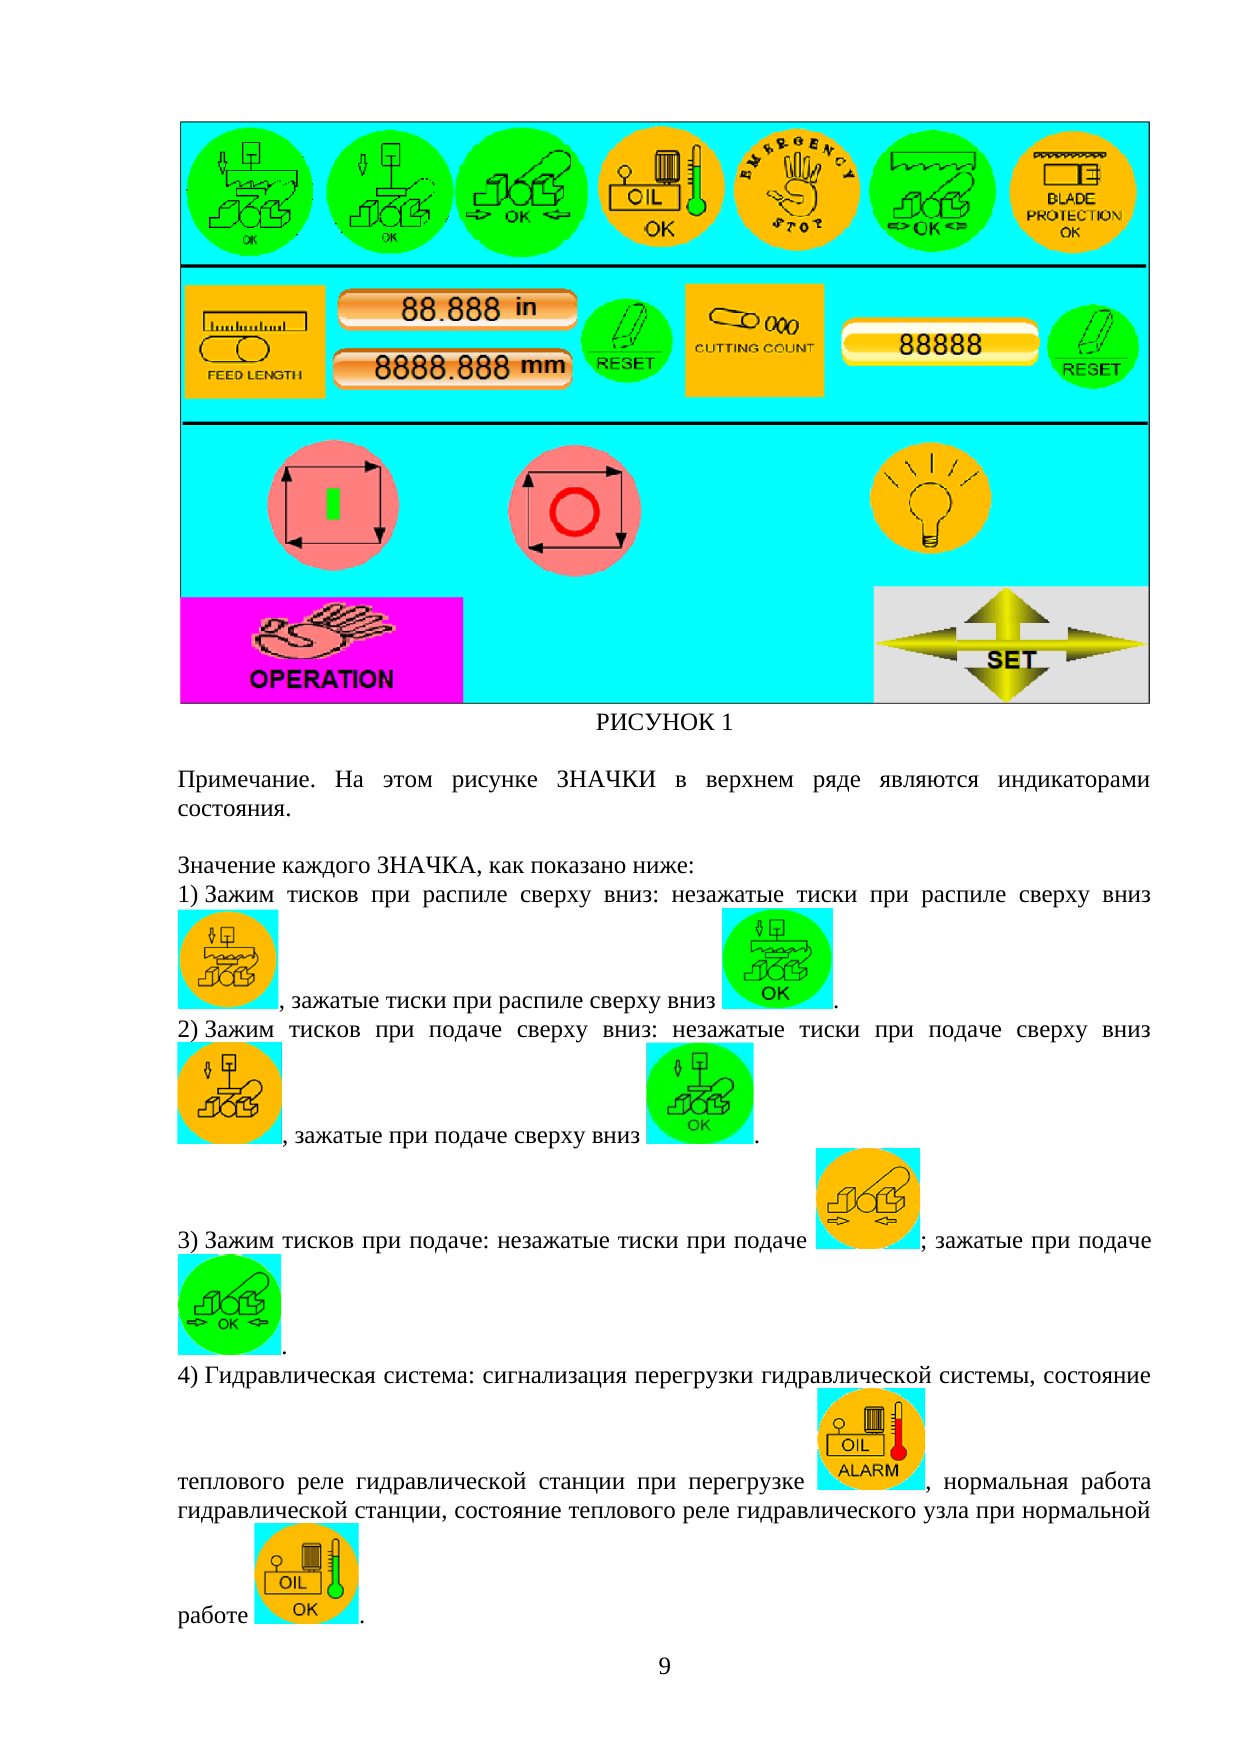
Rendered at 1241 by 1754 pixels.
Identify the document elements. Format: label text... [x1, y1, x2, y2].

list Зажим тисков при подаче сверху вниз: незажатые тиски при подаче сверху вниз , зажатые при подаче сверху вниз . [177, 1014, 1152, 1148]
picture [177, 1254, 282, 1355]
text РИСУНОК 1 [177, 707, 1152, 736]
picture [722, 908, 833, 1009]
picture [177, 908, 279, 1009]
picture [646, 1042, 754, 1144]
picture [254, 1523, 359, 1624]
picture [815, 1148, 921, 1249]
text Значение каждого ЗНАЧКА, как показано ниже: [177, 851, 1152, 879]
list Зажим тисков при распиле сверху вниз: незажатые тиски при распиле сверху вниз , зажатые тиски при распиле сверху вниз . [177, 879, 1152, 1014]
list Гидравлическая система: сигнализация перегрузки гидравлической системы, состояние теплового реле гидравлической станции при перегрузке , нормальная работа гидравлической станции, состояние теплового реле гидравлического узла при нормальной работе . [177, 1360, 1152, 1629]
picture [177, 1042, 282, 1144]
list Зажим тисков при подаче: незажатые тиски при подаче ; зажатые при подаче . [177, 1148, 1152, 1360]
picture [817, 1388, 926, 1490]
text Примечание. На этом рисунке ЗНАЧКИ в верхнем ряде являются индикаторами состояния. [177, 764, 1152, 822]
picture [177, 118, 1152, 707]
